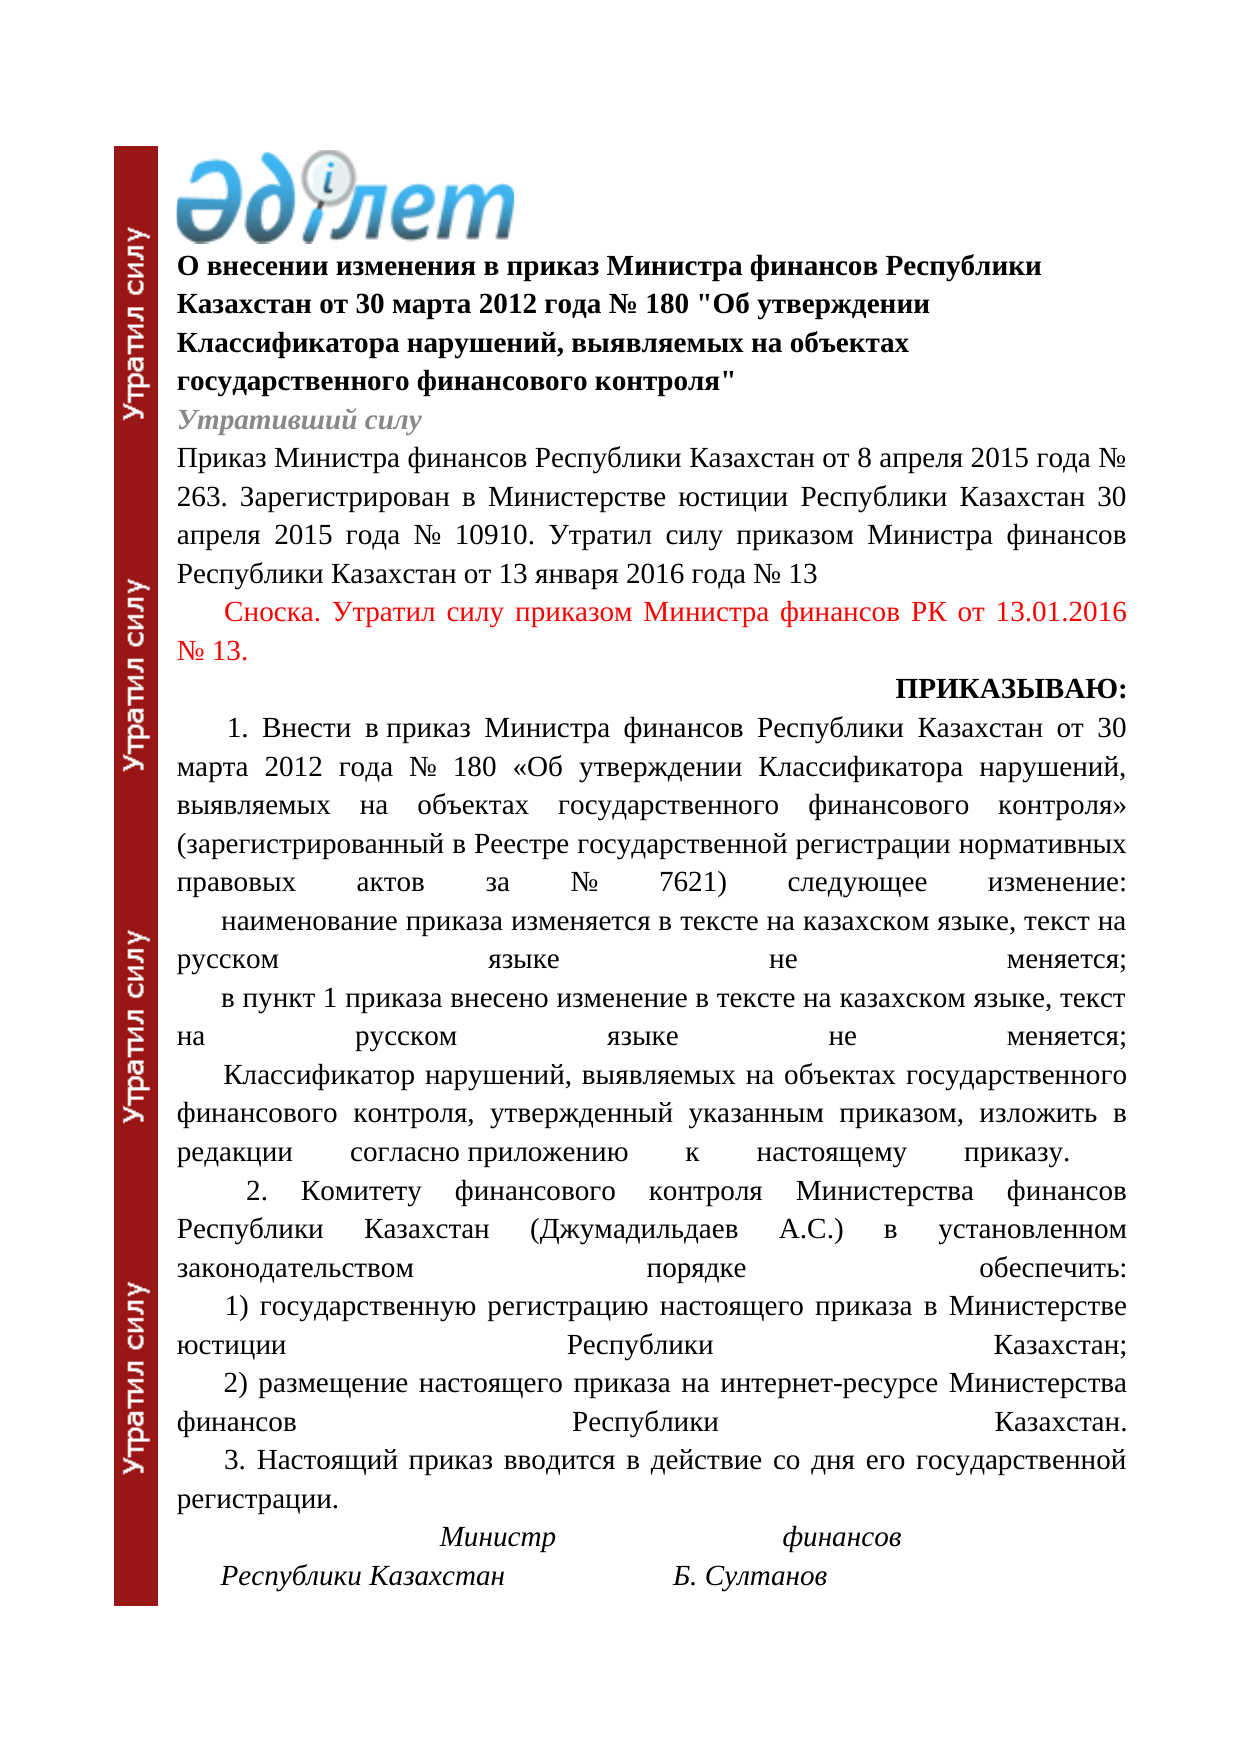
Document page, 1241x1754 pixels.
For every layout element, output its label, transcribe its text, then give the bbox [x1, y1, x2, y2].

picture [114, 397, 158, 402]
picture [176, 150, 515, 244]
picture [114, 589, 158, 594]
picture [114, 1514, 158, 1519]
picture [114, 435, 158, 440]
text О внесении изменения в приказ Министра финансов Республики Казахстан от 30 марта 2012 года № 180 "Об утверждении Классификатора нарушений, выявляемых на объектах государственного финансового контроля" [112, 248, 1128, 397]
picture [114, 667, 158, 672]
text Приказ Министра финансов Республики Казахстан от 8 апреля 2015 года № 263. Зарегистрирован в Министерстве юстиции Республики Казахстан 30 апреля 2015 года № 10910. Утратил силу приказом Министра финансов Республики Казахстан от 13 января 2016 года № 13 [112, 440, 1128, 589]
text Сноска. Утратил силу приказом Министра финансов РК от 13.01.2016 № 13. [112, 594, 1128, 667]
text Министр финансов Республики Казахстан Б. Султанов [112, 1519, 1128, 1592]
picture [114, 146, 158, 248]
picture [114, 1592, 158, 1606]
text ПРИКАЗЫВАЮ: 1. Внести в приказ Министра финансов Республики Казахстан от 30 марта 2012 года № 180 «Об утверждении Классификатора нарушений, выявляемых на объектах государственного финансового контроля» (зарегистрированный в Реестре государственной регистрации нормативных правовых актов за № 7621) следующее изменение: наименование приказа изменяется в тексте на казахском языке, текст на русском языке не меняется; в пункт 1 приказа внесено изменение в тексте на казахском языке, текст на русском языке не меняется; Классификатор нарушений, выявляемых на объектах государственного финансового контроля, утвержденный указанным приказом, изложить в редакции согласно приложению к настоящему приказу. 2. Комитету финансового контроля Министерства финансов Республики Казахстан (Джумадильдаев А.С.) в установленном законодательством порядке обеспечить: 1) государственную регистрацию настоящего приказа в Министерстве юстиции Республики Казахстан; 2) размещение настоящего приказа на интернет-ресурсе Министерства финансов Республики Казахстан. 3. Настоящий приказ вводится в действие со дня его государственной регистрации. [112, 672, 1128, 1514]
text Утративший силу [112, 402, 1128, 435]
